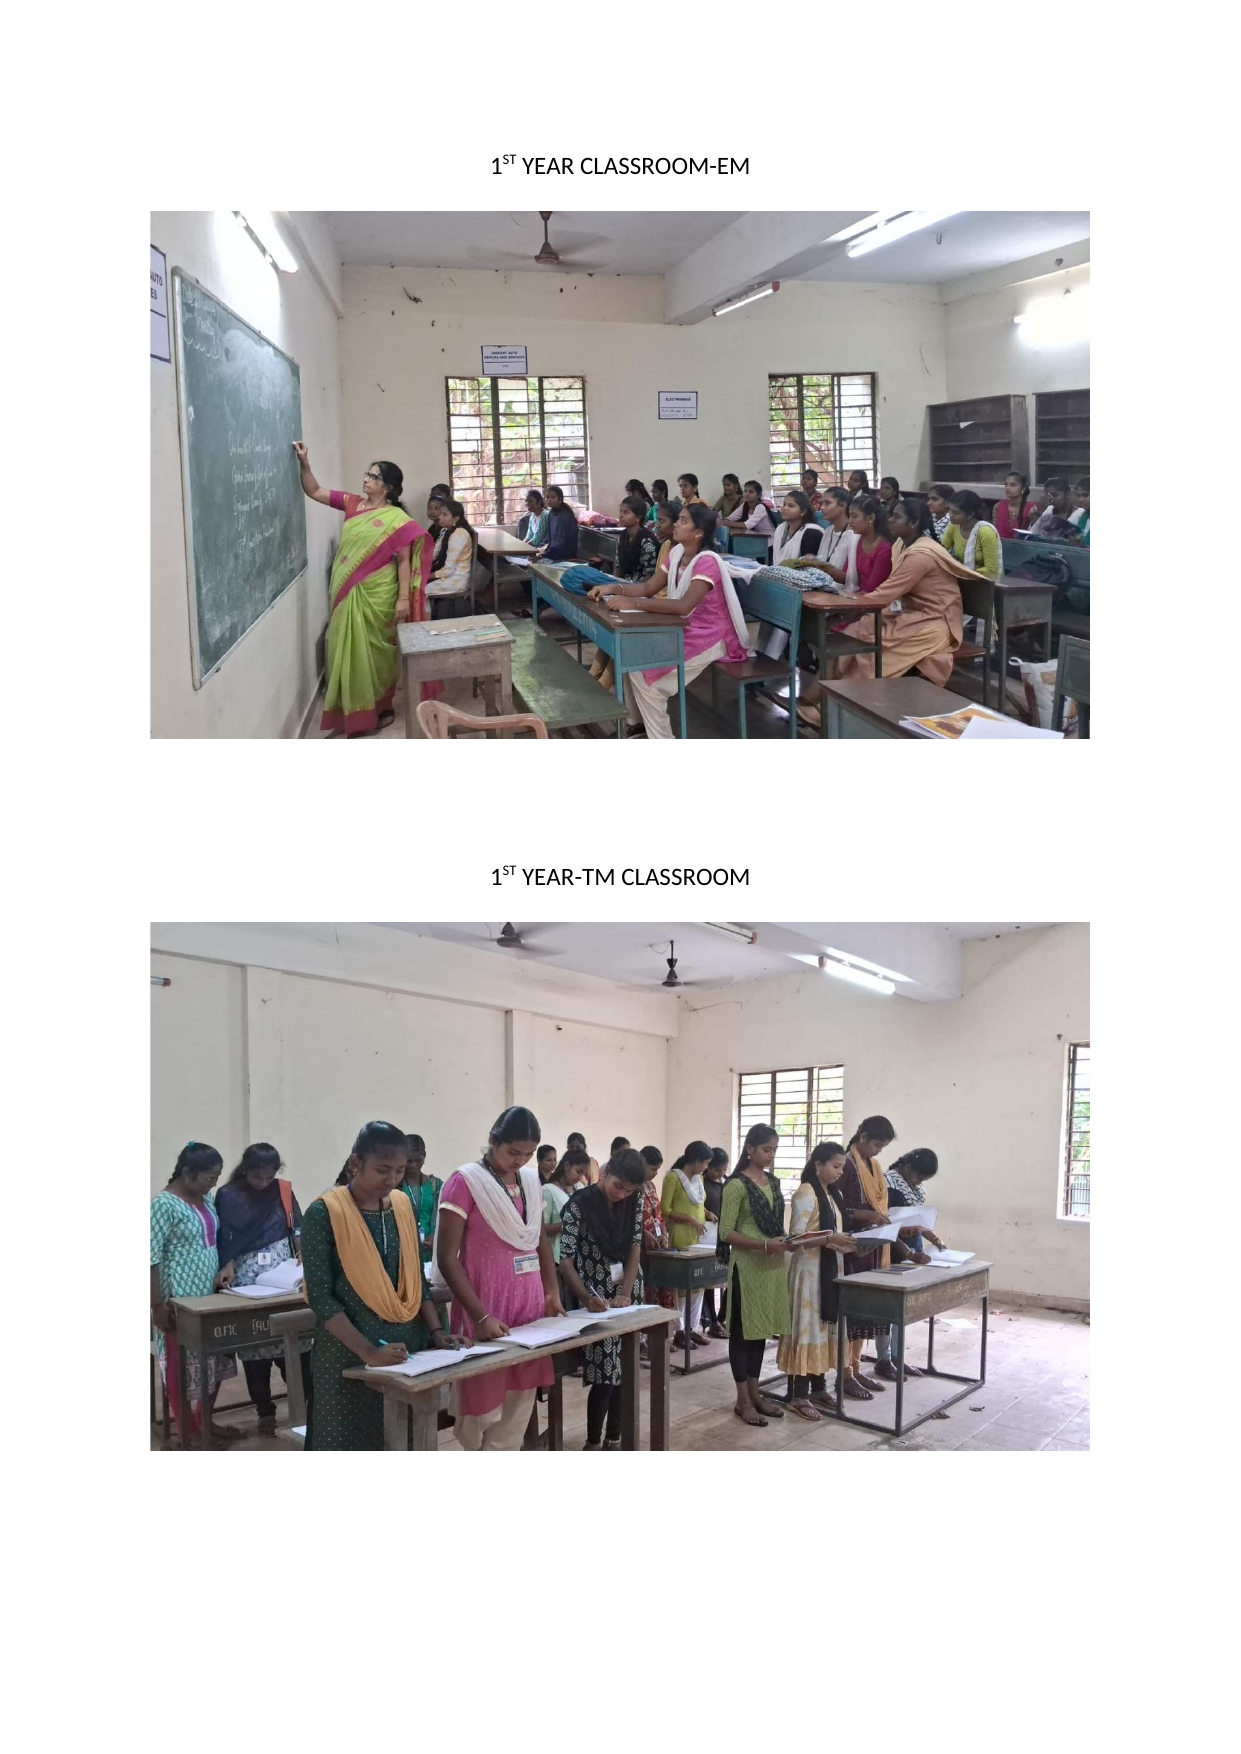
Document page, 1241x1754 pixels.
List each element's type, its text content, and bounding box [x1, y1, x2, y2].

text 1ST YEAR-TM CLASSROOM [150, 861, 1090, 892]
text 1ST YEAR CLASSROOM-EM [150, 150, 1090, 181]
picture [150, 922, 1090, 1451]
picture [150, 211, 1090, 739]
